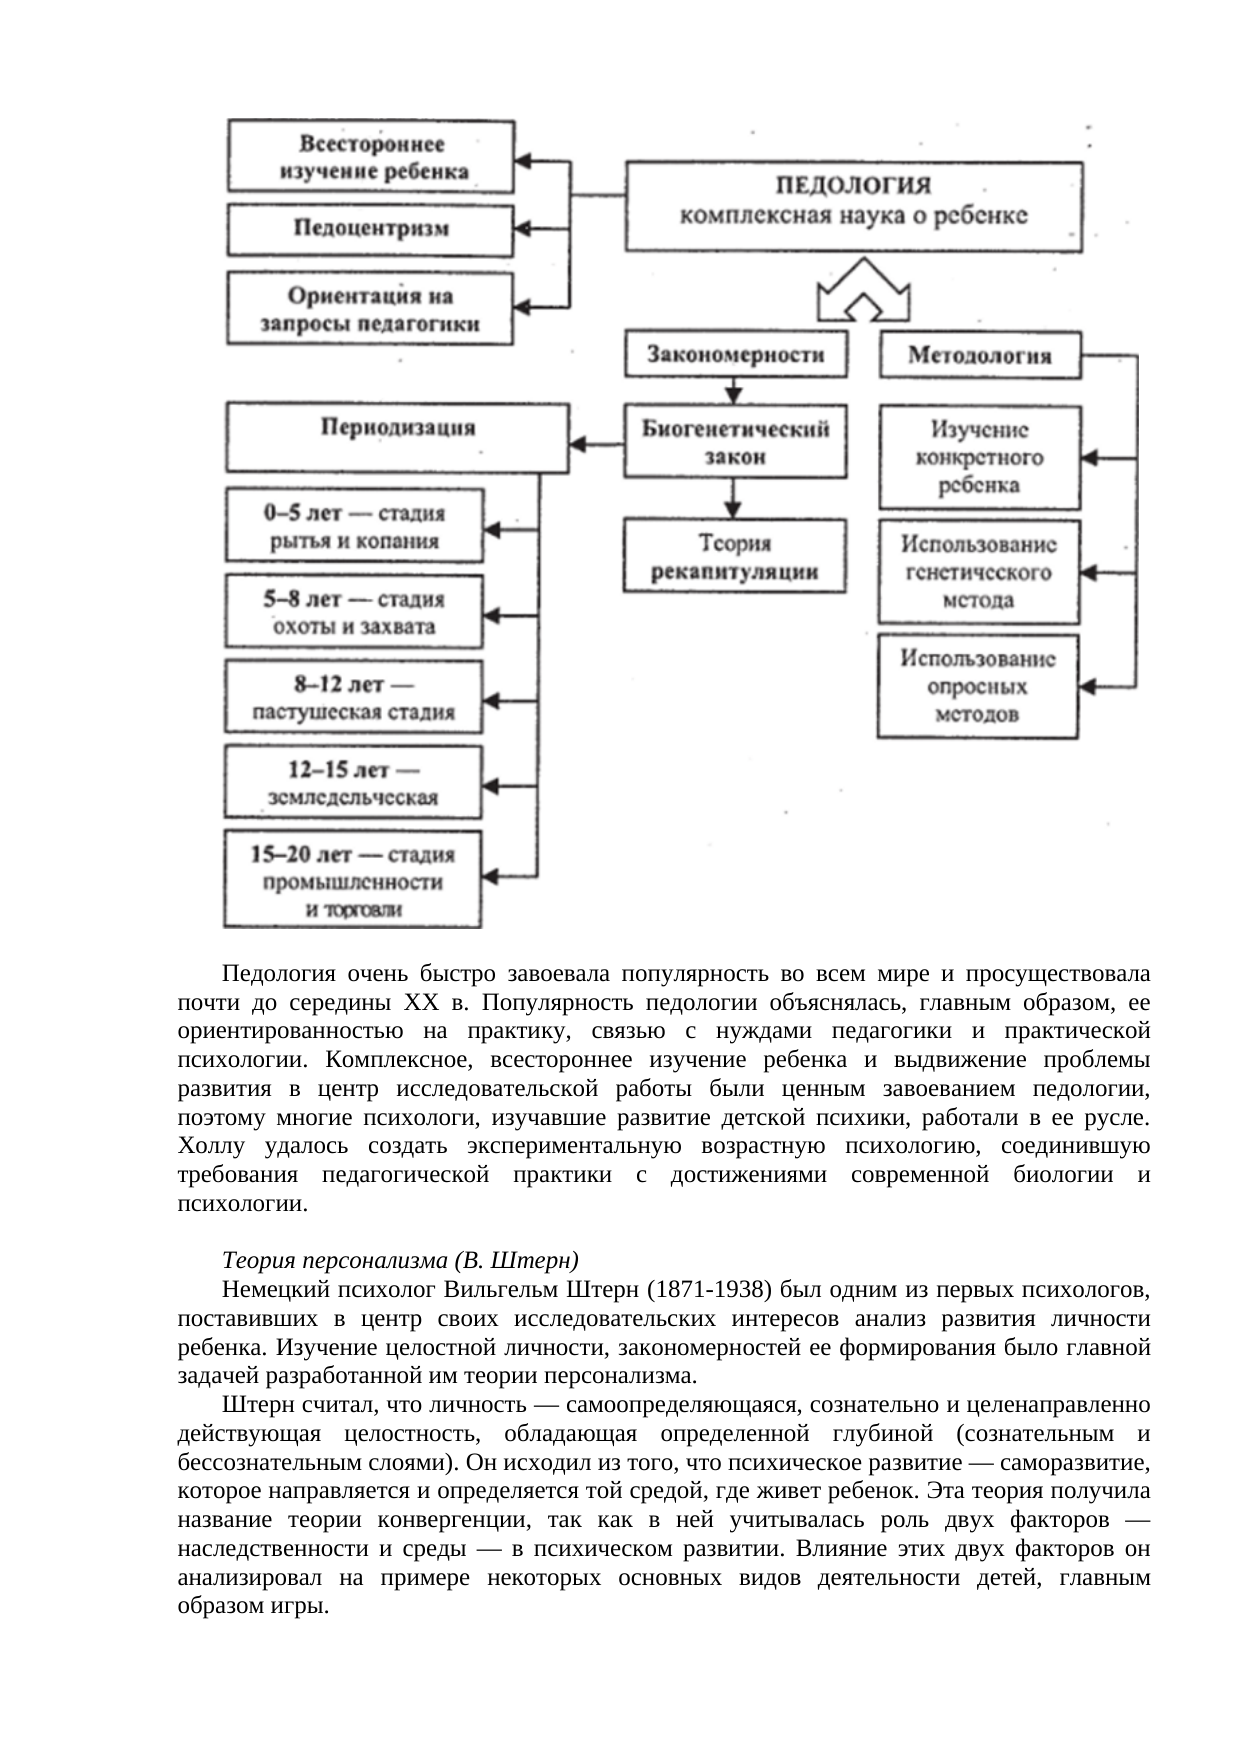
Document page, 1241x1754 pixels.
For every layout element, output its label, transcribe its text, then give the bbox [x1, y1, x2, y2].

text Штерн считал, что личность — самоопределяющаяся, сознательно и целенаправленно действующая целостность, обладающая определенной глубиной (сознательным и бессознательным слоями). Он исходил из того, что психическое развитие — саморазвитие, которое направляется и определяется той средой, где живет ребенок. Эта теория получила название теории конвергенции, так как в ней учитывалась роль двух факторов — наследственности и среды — в психическом развитии. Влияние этих двух факторов он анализировал на примере некоторых основных видов деятельности детей, главным образом игры. [177, 1389, 1152, 1619]
picture [221, 118, 1139, 929]
text Педология очень быстро завоевала популярность во всем мире и просуществовала почти до середины XX в. Популярность педологии объяснялась, главным образом, ее ориентированностью на практику, связью с нуждами педагогики и практической психологии. Комплексное, всестороннее изучение ребенка и выдвижение проблемы развития в центр исследовательской работы были ценным завоеванием педологии, поэтому многие психологи, изучавшие развитие детской психики, работали в ее русле. Холлу удалось создать экспериментальную возрастную психологию, соединившую требования педагогической практики с достижениями современной биологии и психологии. [177, 958, 1152, 1217]
text Теория персонализма (В. Штерн) [177, 1245, 1152, 1274]
text Немецкий психолог Вильгельм Штерн (1871-1938) был одним из первых психологов, поставивших в центр своих исследовательских интересов анализ развития личности ребенка. Изучение целостной личности, закономерностей ее формирования было главной задачей разработанной им теории персонализма. [177, 1274, 1152, 1389]
